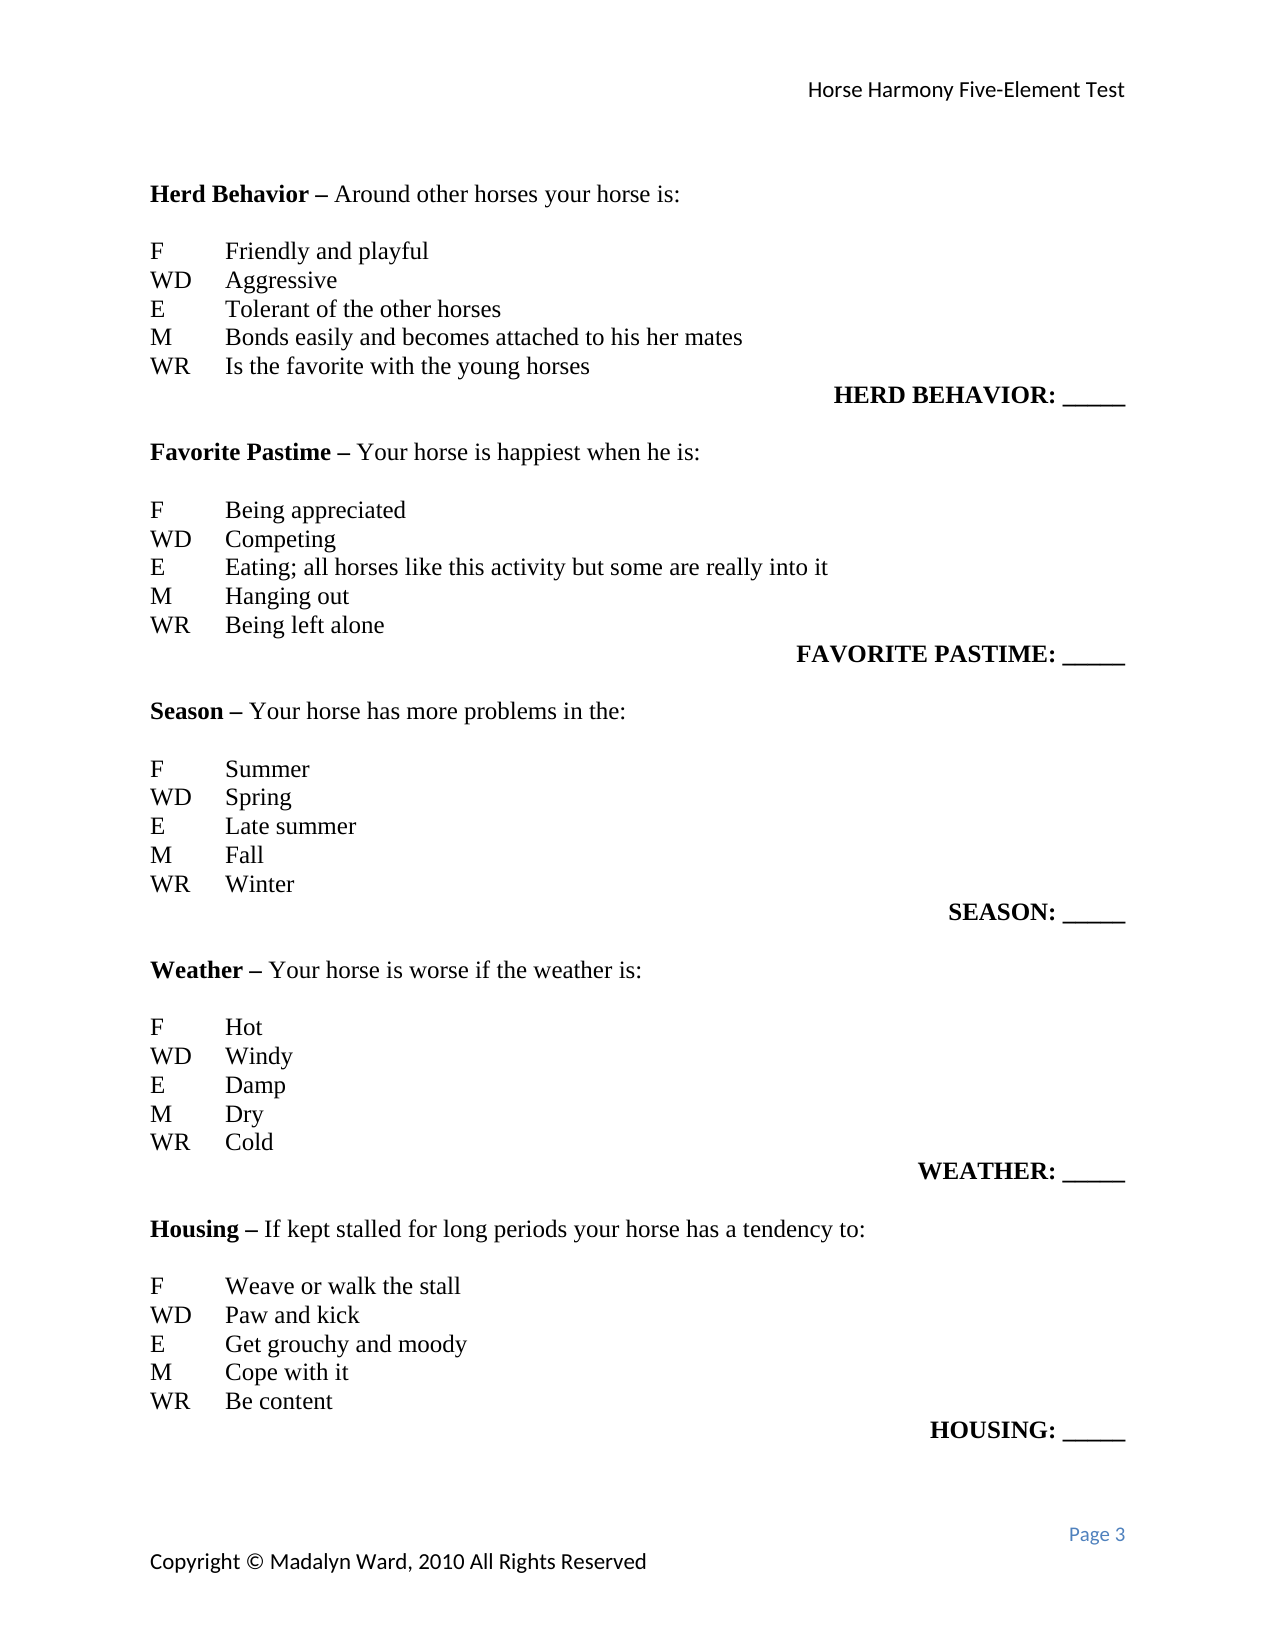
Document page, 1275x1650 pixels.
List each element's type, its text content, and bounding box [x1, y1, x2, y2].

text HERD BEHAVIOR: _____ [150, 380, 1125, 409]
text WR Winter [150, 869, 1125, 897]
text HOUSING: _____ [150, 1415, 1125, 1444]
text E Tolerant of the other horses [150, 294, 1125, 322]
text WD Windy [150, 1041, 1125, 1070]
text FAVORITE PASTIME: _____ [150, 639, 1125, 667]
text M Fall [150, 840, 1125, 869]
text WD Competing [150, 524, 1125, 552]
text M Dry [150, 1099, 1125, 1127]
text SEASON: _____ [150, 897, 1125, 926]
text E Late summer [150, 811, 1125, 840]
text WD Spring [150, 782, 1125, 811]
text E Eating; all horses like this activity but some are really into it [150, 552, 1125, 581]
text Season – Your horse has more problems in the: [150, 696, 1125, 725]
text F Weave or walk the stall [150, 1271, 1125, 1300]
text Weather – Your horse is worse if the weather is: [150, 955, 1125, 984]
text F Being appreciated [150, 495, 1125, 524]
text WR Be content [150, 1386, 1125, 1415]
text WR Is the favorite with the young horses [150, 351, 1125, 380]
text M Hanging out [150, 581, 1125, 610]
text F Hot [150, 1012, 1125, 1041]
text Favorite Pastime – Your horse is happiest when he is: [150, 437, 1125, 466]
text WR Cold [150, 1127, 1125, 1156]
text Housing – If kept stalled for long periods your horse has a tendency to: [150, 1214, 1125, 1242]
text F Friendly and playful [150, 236, 1125, 265]
text WEATHER: _____ [150, 1156, 1125, 1185]
text E Damp [150, 1070, 1125, 1099]
text Herd Behavior – Around other horses your horse is: [150, 179, 1125, 207]
text WD Aggressive [150, 265, 1125, 294]
text WR Being left alone [150, 610, 1125, 639]
text M Cope with it [150, 1357, 1125, 1386]
text M Bonds easily and becomes attached to his her mates [150, 322, 1125, 351]
text E Get grouchy and moody [150, 1329, 1125, 1357]
text F Summer [150, 754, 1125, 782]
text WD Paw and kick [150, 1300, 1125, 1329]
